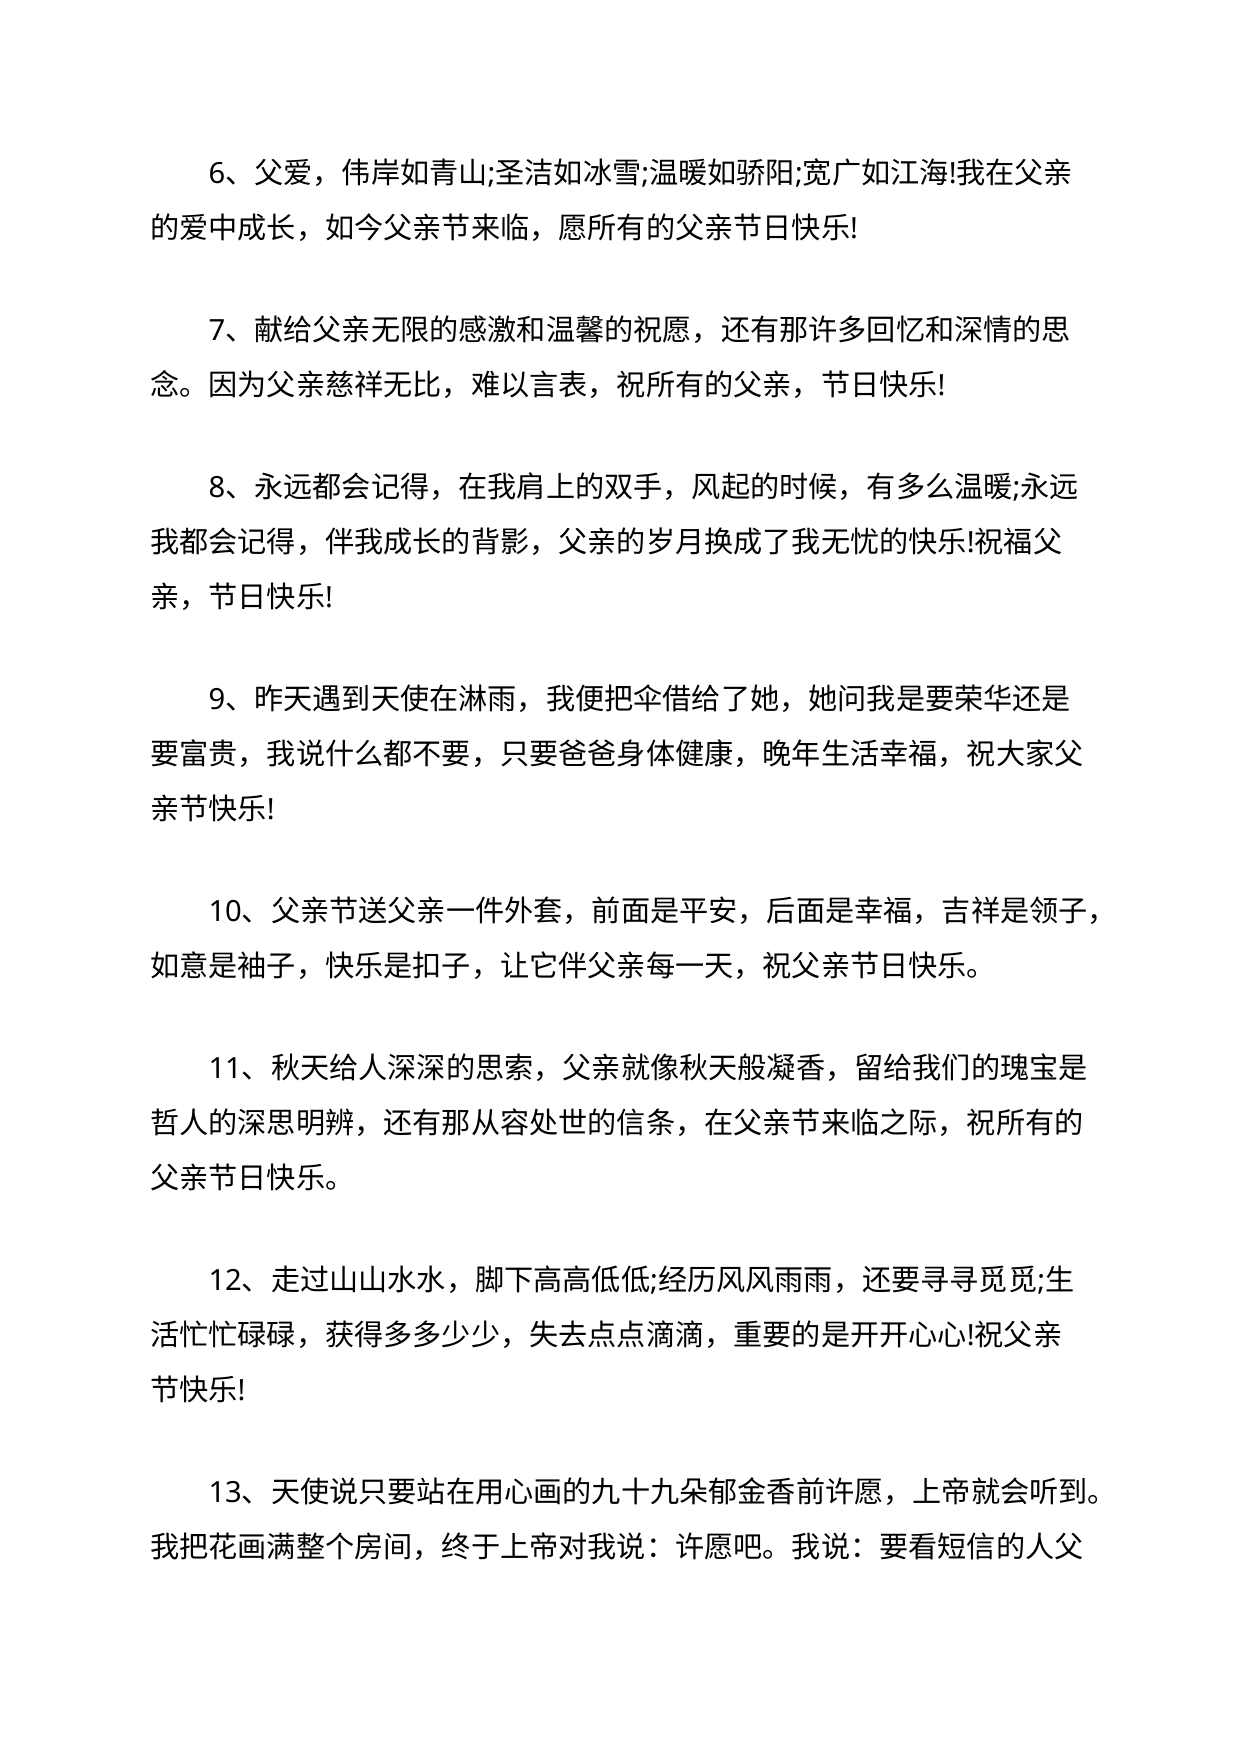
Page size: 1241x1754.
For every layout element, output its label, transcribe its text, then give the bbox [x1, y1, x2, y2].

text 12、走过山山水水，脚下高高低低;经历风风雨雨，还要寻寻觅觅;生活忙忙碌碌，获得多多少少，失去点点滴滴，重要的是开开心心!祝父亲节快乐! [150, 1256, 1090, 1409]
text 7、献给父亲无限的感激和温馨的祝愿，还有那许多回忆和深情的思念。因为父亲慈祥无比，难以言表，祝所有的父亲，节日快乐! [150, 307, 1090, 404]
text 8、永远都会记得，在我肩上的双手，风起的时候，有多么温暖;永远我都会记得，伴我成长的背影，父亲的岁月换成了我无忧的快乐!祝福父亲，节日快乐! [150, 464, 1090, 616]
text 11、秋天给人深深的思索，父亲就像秋天般凝香，留给我们的瑰宝是哲人的深思明辨，还有那从容处世的信条，在父亲节来临之际，祝所有的父亲节日快乐。 [150, 1044, 1090, 1197]
text 6、父爱，伟岸如青山;圣洁如冰雪;温暖如骄阳;宽广如江海!我在父亲的爱中成长，如今父亲节来临，愿所有的父亲节日快乐! [150, 150, 1090, 247]
text 9、昨天遇到天使在淋雨，我便把伞借给了她，她问我是要荣华还是要富贵，我说什么都不要，只要爸爸身体健康，晚年生活幸福，祝大家父亲节快乐! [150, 676, 1090, 828]
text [150, 1468, 1090, 1566]
text 10、父亲节送父亲一件外套，前面是平安，后面是幸福，吉祥是领子，如意是袖子，快乐是扣子，让它伴父亲每一天，祝父亲节日快乐。 [150, 888, 1090, 985]
